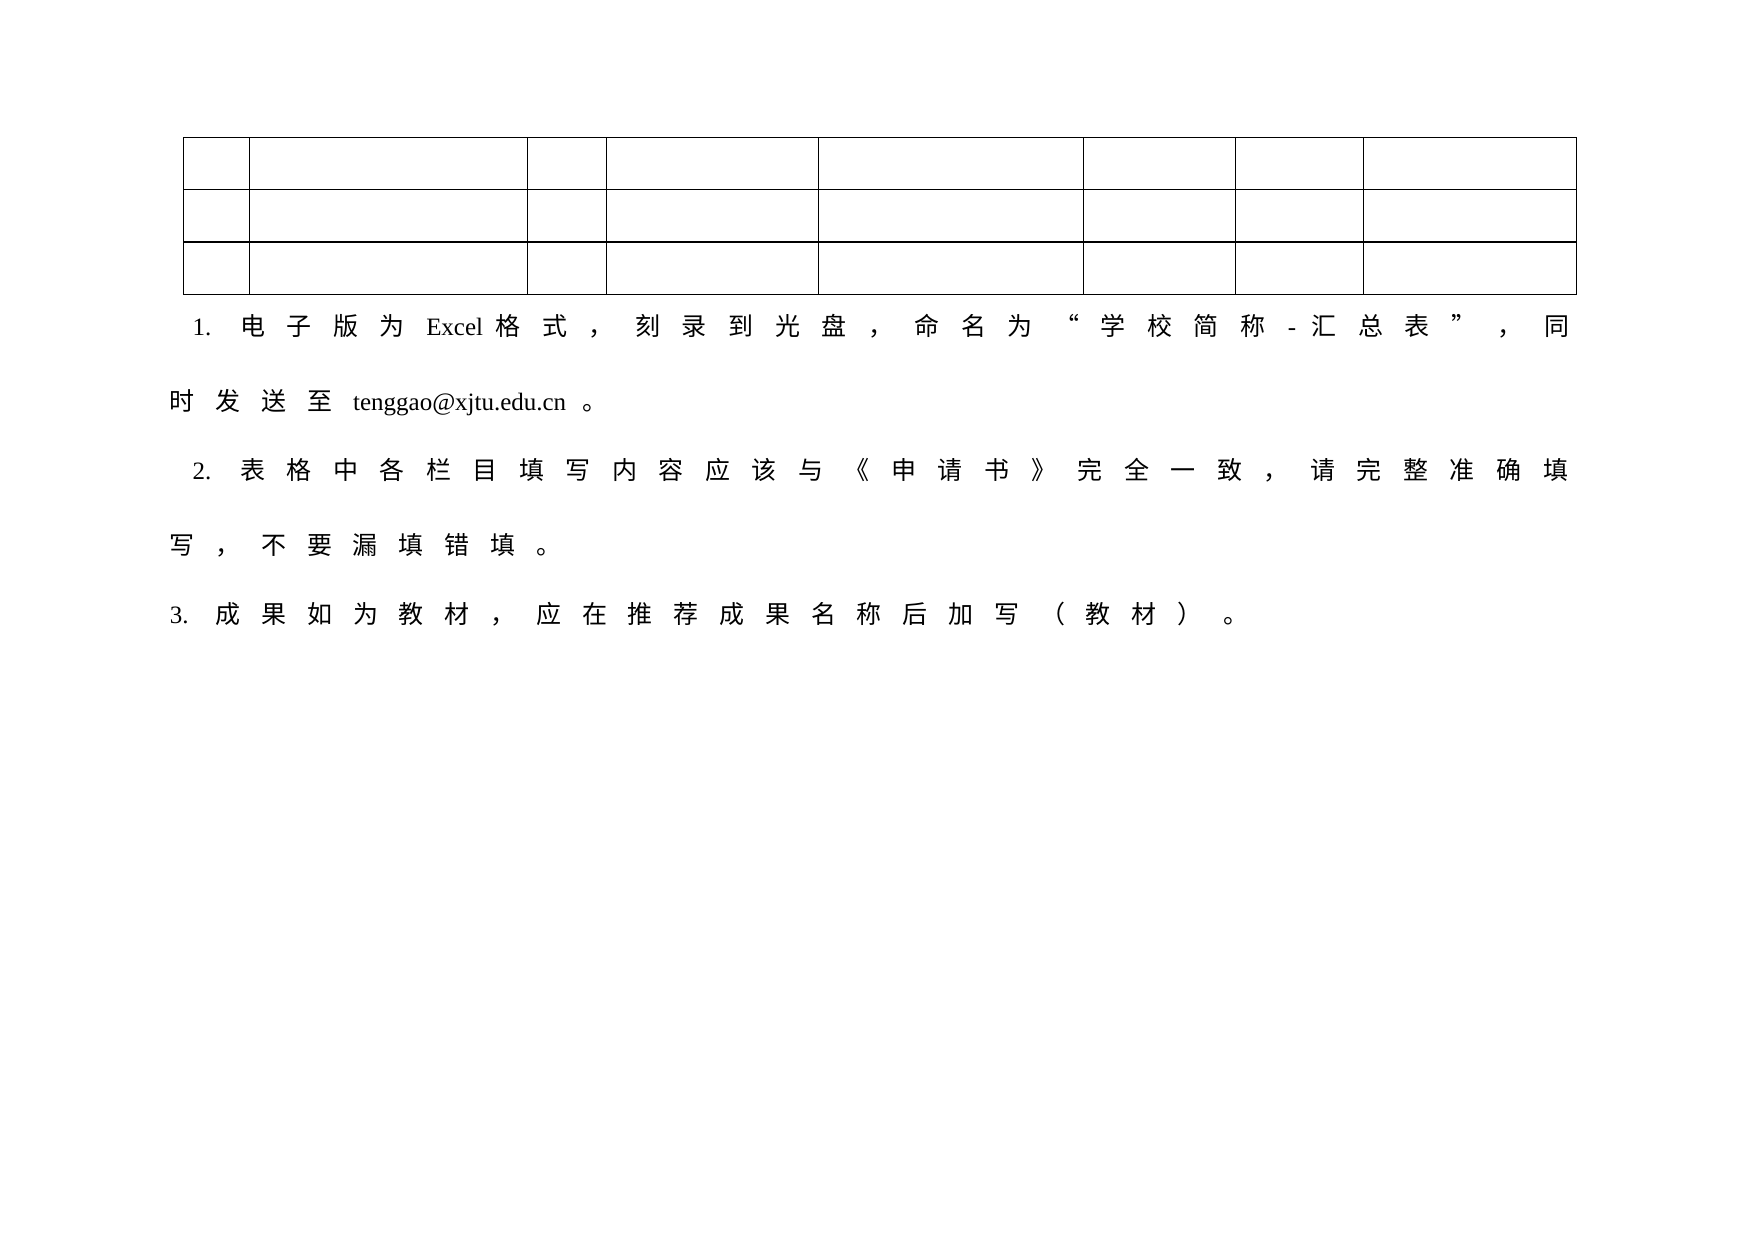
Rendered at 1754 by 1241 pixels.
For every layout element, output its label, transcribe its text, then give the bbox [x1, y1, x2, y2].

table_cell [819, 190, 1083, 241]
table_cell [1364, 243, 1576, 294]
table_cell [607, 243, 818, 294]
table_cell [819, 138, 1083, 189]
table_cell [528, 190, 606, 241]
table_cell [184, 243, 249, 294]
table_cell [250, 138, 527, 189]
table_cell [528, 138, 606, 189]
table_cell [1084, 138, 1235, 189]
table_cell [819, 243, 1083, 294]
table_cell [1236, 243, 1363, 294]
table_cell [250, 190, 527, 241]
table_cell [607, 190, 818, 241]
text 2. 表格中各栏目填写内容应该与《申请书》完全一致，请完整准确填写，不要漏填错填。 [169, 439, 1590, 574]
table_cell [1364, 190, 1576, 241]
table_cell [1084, 243, 1235, 294]
text 1. 电子版为Excel格式，刻录到光盘，命名为“学校简称-汇总表”，同时发送至tenggao@xjtu.edu.cn。 [169, 295, 1590, 430]
table_cell [184, 190, 249, 241]
text 3. 成果如为教材，应在推荐成果名称后加写（教材）。 [169, 583, 1590, 643]
table_cell [607, 138, 818, 189]
table_cell [1236, 190, 1363, 241]
table_cell [1364, 138, 1576, 189]
table_cell [528, 243, 606, 294]
table_cell [184, 138, 249, 189]
table_cell [250, 243, 527, 294]
table_cell [1236, 138, 1363, 189]
table_cell [1084, 190, 1235, 241]
